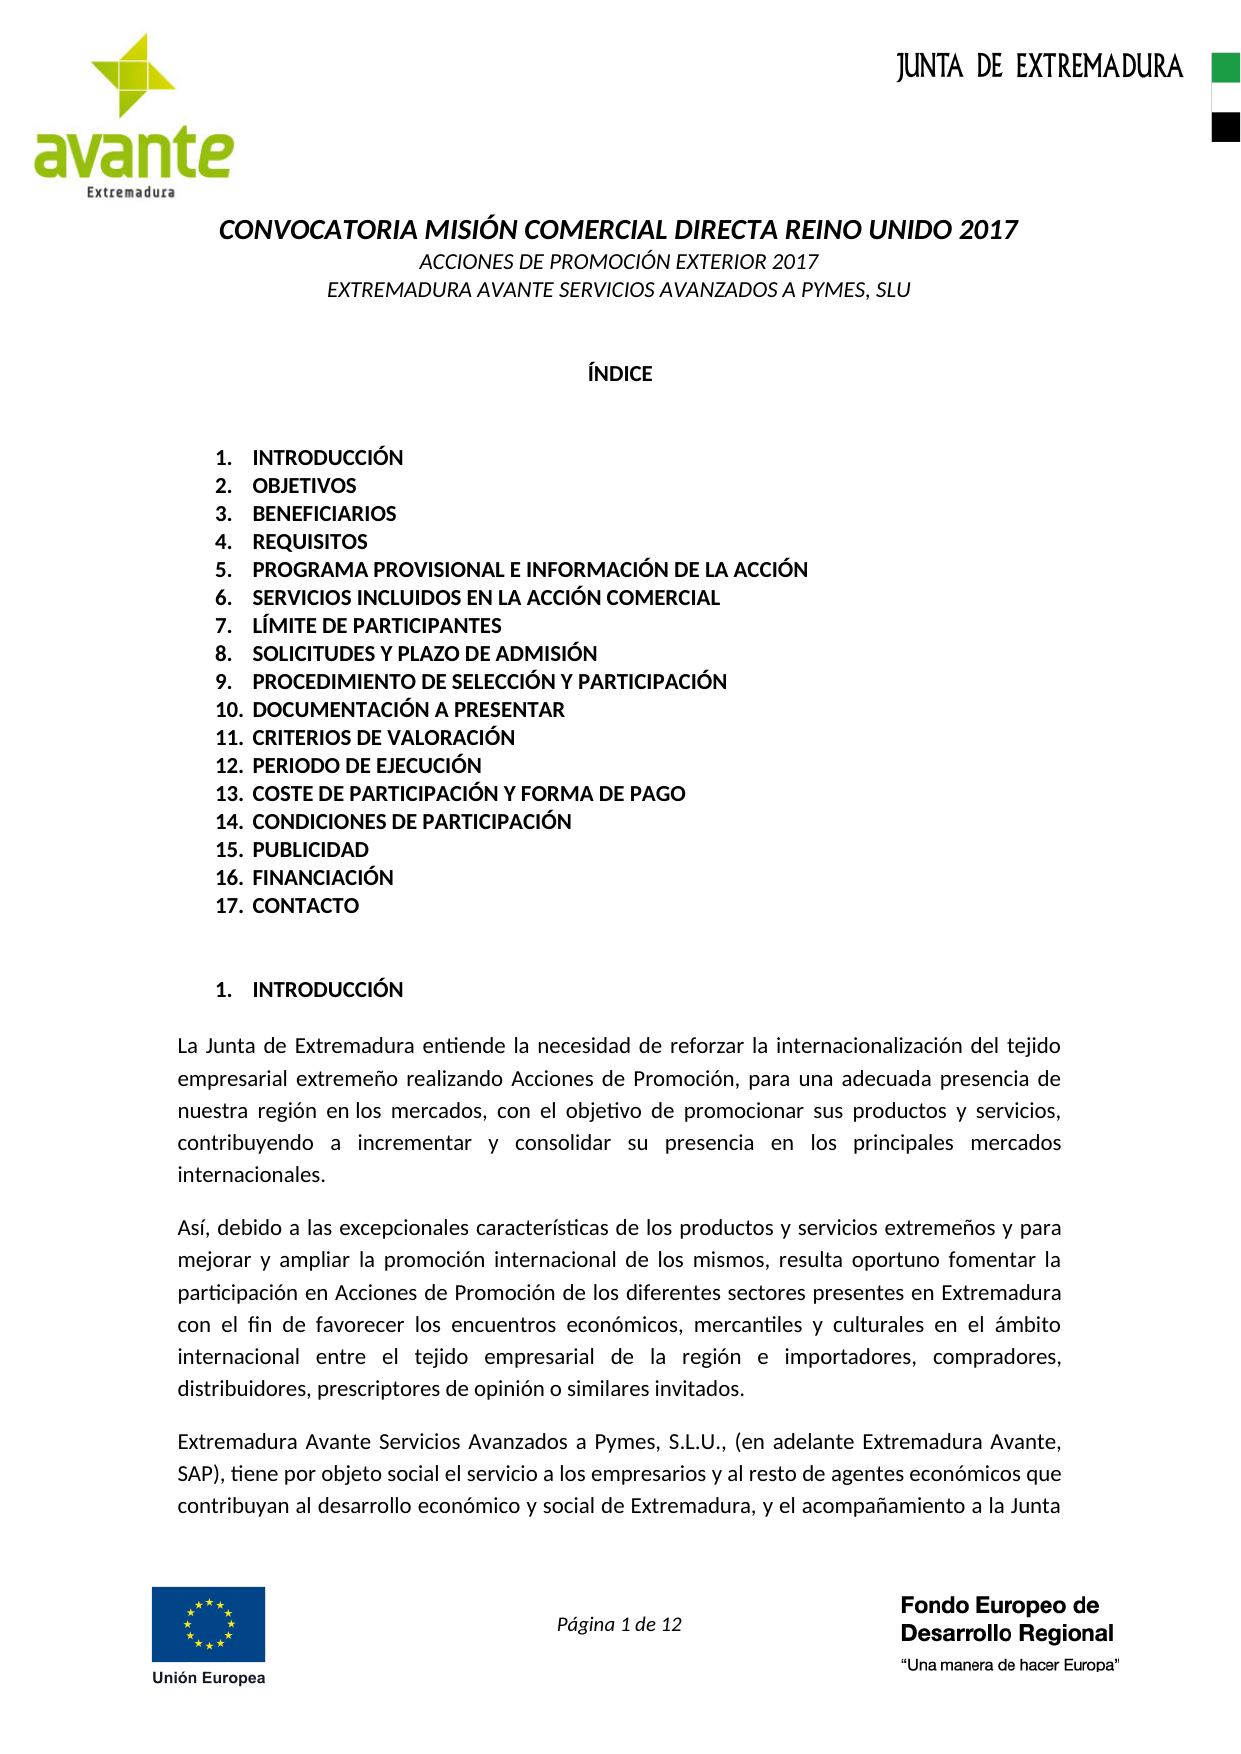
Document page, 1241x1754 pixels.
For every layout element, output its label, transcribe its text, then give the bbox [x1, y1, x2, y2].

list CONDICIONES DE PARTICIPACIÓN [215, 807, 1063, 835]
text Así, debido a las excepcionales características de los productos y servicios extremeños y para mejorar y ampliar la promoción internacional de los mismos, resulta oportuno fomentar la participación en Acciones de Promoción de los diferentes sectores presentes en Extremadura con el fin de favorecer los encuentros económicos, mercantiles y culturales en el ámbito internacional entre el tejido empresarial de la región e importadores, compradores, distribuidores, prescriptores de opinión o similares invitados. [177, 1213, 1063, 1402]
text La Junta de Extremadura entiende la necesidad de reforzar la internacionalización del tejido empresarial extremeño realizando Acciones de Promoción, para una adecuada presencia de nuestra región en los mercados, con el objetivo de promocionar sus productos y servicios, contribuyendo a incrementar y consolidar su presencia en los principales mercados internacionales. [177, 1031, 1063, 1188]
picture [23, 17, 246, 216]
list LÍMITE DE PARTICIPANTES [215, 611, 1063, 639]
list CONTACTO [215, 891, 1063, 919]
picture [146, 1582, 271, 1692]
list INTRODUCCIÓN [215, 443, 1063, 471]
list PROGRAMA PROVISIONAL E INFORMACIÓN DE LA ACCIÓN [215, 555, 1063, 583]
picture [901, 1596, 1119, 1672]
list INTRODUCCIÓN [215, 975, 1063, 1003]
list SOLICITUDES Y PLAZO DE ADMISIÓN [215, 639, 1063, 667]
list PUBLICIDAD [215, 835, 1063, 863]
list DOCUMENTACIÓN A PRESENTAR [215, 695, 1063, 723]
list COSTE DE PARTICIPACIÓN Y FORMA DE PAGO [215, 779, 1063, 807]
list REQUISITOS [215, 527, 1063, 555]
picture [886, 45, 1241, 142]
list SERVICIOS INCLUIDOS EN LA ACCIÓN COMERCIAL [215, 583, 1063, 611]
list FINANCIACIÓN [215, 863, 1063, 891]
list PROCEDIMIENTO DE SELECCIÓN Y PARTICIPACIÓN [215, 667, 1063, 695]
list OBJETIVOS [215, 471, 1063, 499]
list PERIODO DE EJECUCIÓN [215, 751, 1063, 779]
text ÍNDICE [177, 359, 1063, 387]
list BENEFICIARIOS [215, 499, 1063, 527]
list CRITERIOS DE VALORACIÓN [215, 723, 1063, 751]
